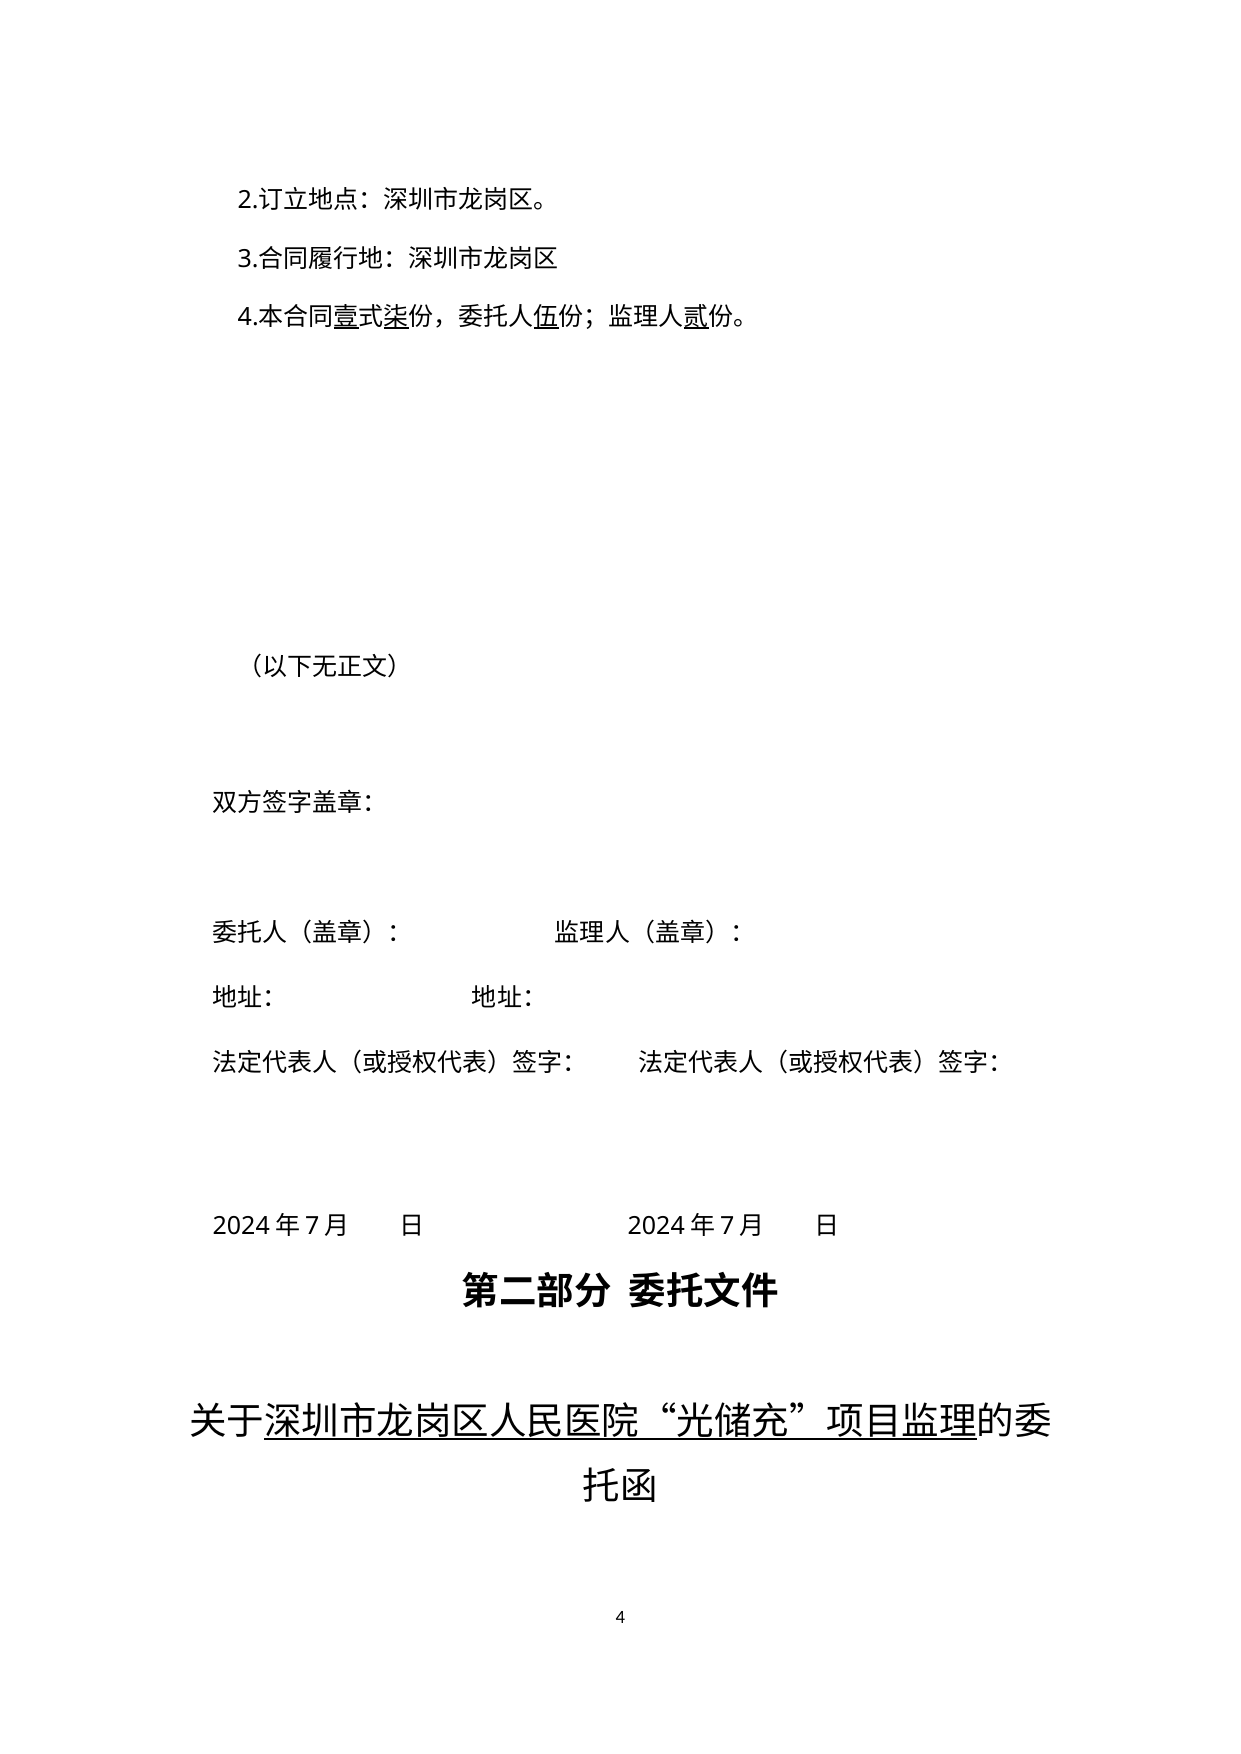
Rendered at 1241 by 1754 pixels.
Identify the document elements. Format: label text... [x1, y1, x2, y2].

text 3.合同履行地：深圳市龙岗区 [187, 220, 1053, 279]
text 2.订立地点：深圳市龙岗区。 [187, 162, 1053, 220]
text 关于深圳市龙岗区人民医院“光储充”项目监理的委托函 [187, 1386, 1053, 1516]
text 2024年7月 日 2024年7月 日 [187, 1191, 1053, 1256]
text 地址： 地址： [187, 963, 1053, 1028]
text 委托人（盖章）： 监理人（盖章）： [187, 898, 1053, 963]
title （以下无正文） [187, 632, 1053, 697]
text 4.本合同壹式柒份，委托人伍份；监理人贰份。 [187, 279, 1053, 337]
text 法定代表人（或授权代表）签字： 法定代表人（或授权代表）签字： [187, 1028, 1053, 1093]
text 双方签字盖章： [187, 768, 1053, 833]
title 第二部分 委托文件 [187, 1256, 1053, 1321]
